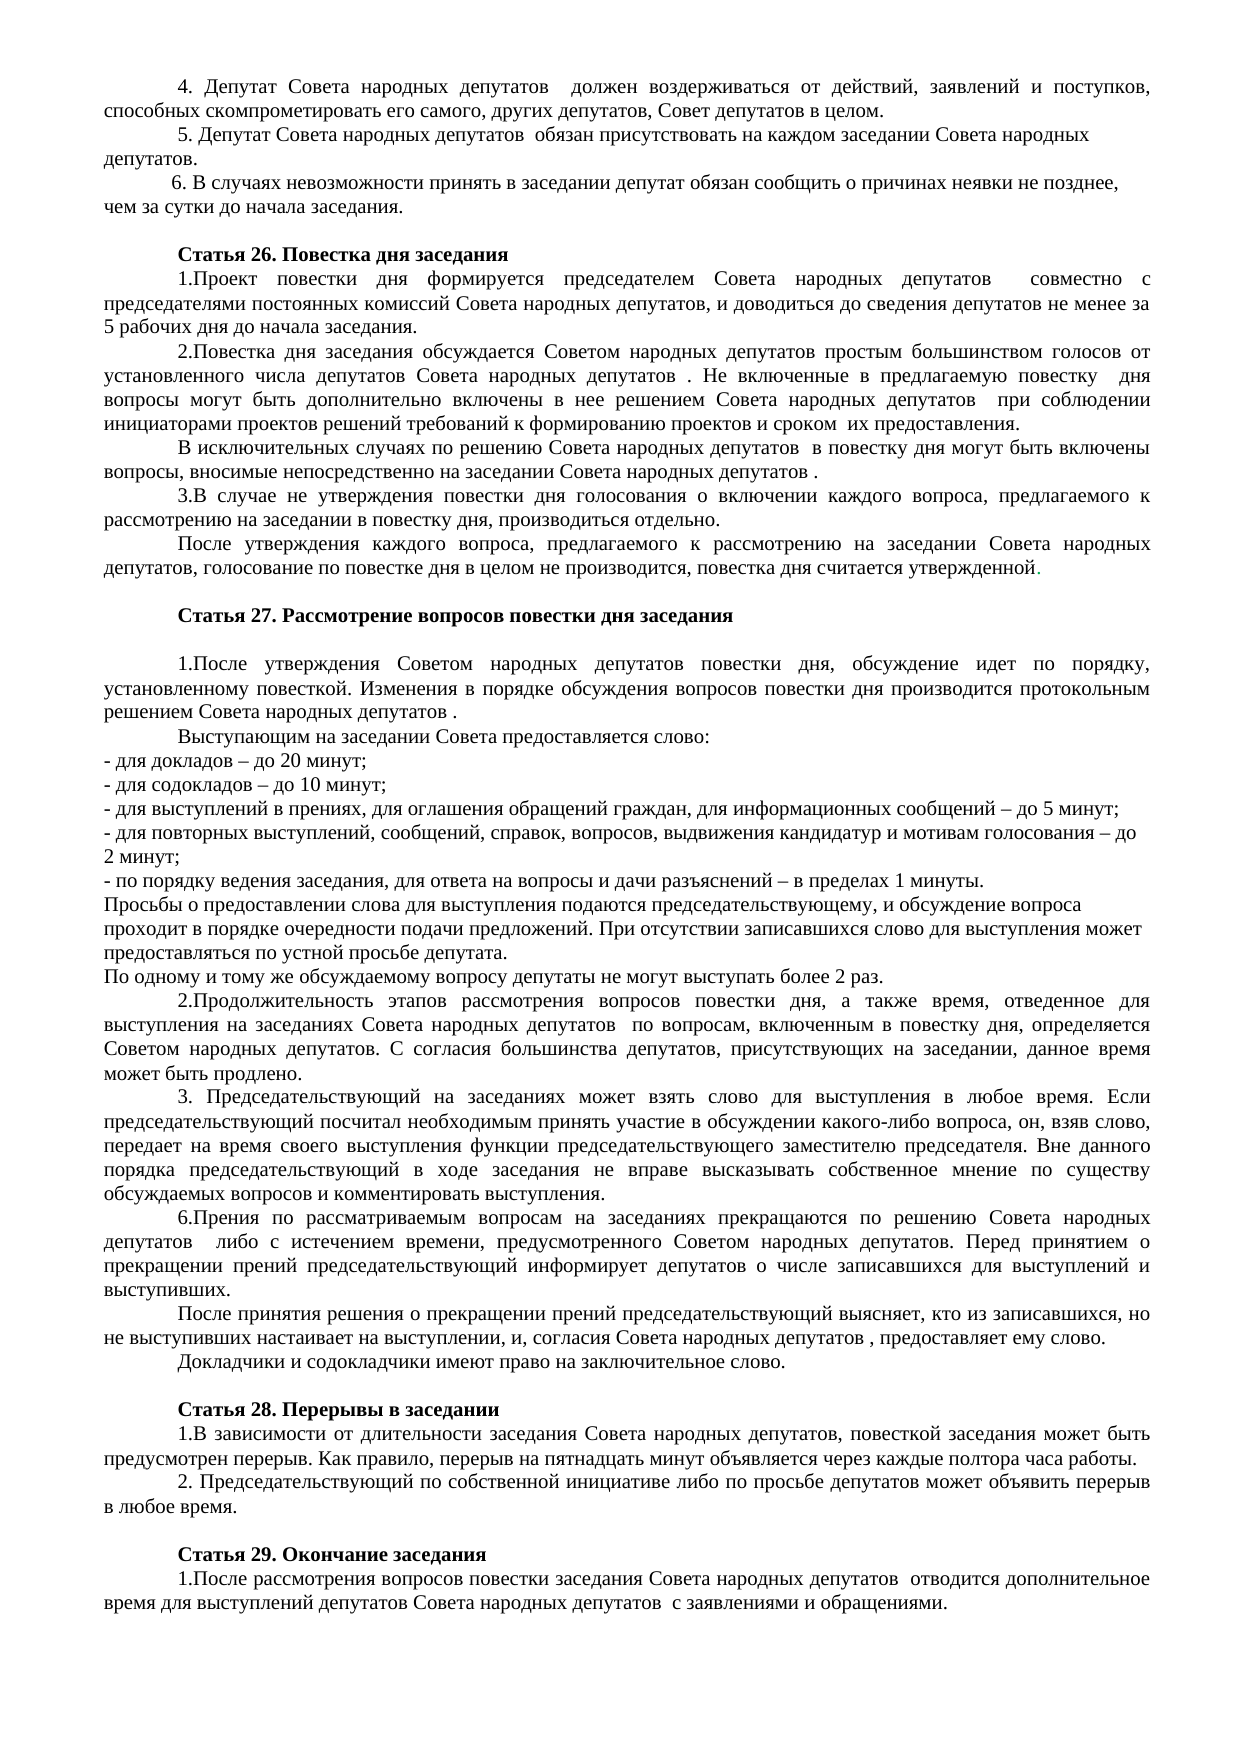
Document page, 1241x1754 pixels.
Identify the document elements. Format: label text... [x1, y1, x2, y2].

text 6.Прения по рассматриваемым вопросам на заседаниях прекращаются по решению Совета народных депутатов либо с истечением времени, предусмотренного Советом народных депутатов. Перед принятием о прекращении прений председательствующий информирует депутатов о числе записавшихся для выступлений и выступивших. [103, 1205, 1152, 1301]
text После принятия решения о прекращении прений председательствующий выясняет, кто из записавшихся, но не выступивших настаивает на выступлении, и, согласия Совета народных депутатов , предоставляет ему слово. [103, 1301, 1152, 1349]
text После утверждения каждого вопроса, предлагаемого к рассмотрению на заседании Совета народных депутатов, голосование по повестке дня в целом не производится, повестка дня считается утвержденной. [103, 531, 1152, 579]
text 2. Председательствующий по собственной инициативе либо по просьбе депутатов может объявить перерыв в любое время. [103, 1469, 1152, 1518]
text Статья 27. Рассмотрение вопросов повестки дня заседания [103, 603, 1152, 627]
text 1.После рассмотрения вопросов повестки заседания Совета народных депутатов отводится дополнительное время для выступлений депутатов Совета народных депутатов с заявлениями и обращениями. [103, 1566, 1152, 1614]
text 1.В зависимости от длительности заседания Совета народных депутатов, повесткой заседания может быть предусмотрен перерыв. Как правило, перерыв на пятнадцать минут объявляется через каждые полтора часа работы. [103, 1421, 1152, 1469]
text 5. Депутат Совета народных депутатов обязан присутствовать на каждом заседании Совета народных депутатов. [103, 122, 1152, 170]
text 3.В случае не утверждения повестки дня голосования о включении каждого вопроса, предлагаемого к рассмотрению на заседании в повестку дня, производиться отдельно. [103, 483, 1152, 531]
text В исключительных случаях по решению Совета народных депутатов в повестку дня могут быть включены вопросы, вносимые непосредственно на заседании Совета народных депутатов . [103, 435, 1152, 483]
text Статья 29. Окончание заседания [103, 1542, 1152, 1566]
text 2.Продолжительность этапов рассмотрения вопросов повестки дня, а также время, отведенное для выступления на заседаниях Совета народных депутатов по вопросам, включенным в повестку дня, определяется Советом народных депутатов. С согласия большинства депутатов, присутствующих на заседании, данное время может быть продлено. [103, 988, 1152, 1084]
text Статья 26. Повестка дня заседания [103, 242, 1152, 266]
text Выступающим на заседании Совета предоставляется слово: - для докладов – до 20 минут; - для содокладов – до 10 минут; - для выступлений в прениях, для оглашения обращений граждан, для информационных сообщений – до 5 минут; - для повторных выступлений, сообщений, справок, вопросов, выдвижения кандидатур и мотивам голосования – до 2 минут; - по порядку ведения заседания, для ответа на вопросы и дачи разъяснений – в пределах 1 минуты. Просьбы о предоставлении слова для выступления подаются председательствующему, и обсуждение вопроса проходит в порядке очередности подачи предложений. При отсутствии записавшихся слово для выступления может предоставляться по устной просьбе депутата. По одному и тому же обсуждаемому вопросу депутаты не могут выступать более 2 раз. [103, 723, 1152, 988]
text 4. Депутат Совета народных депутатов должен воздерживаться от действий, заявлений и поступков, способных скомпрометировать его самого, других депутатов, Совет депутатов в целом. [103, 74, 1152, 122]
text 6. В случаях невозможности принять в заседании депутат обязан сообщить о причинах неявки не позднее, чем за сутки до начала заседания. [103, 170, 1152, 218]
text 1.После утверждения Советом народных депутатов повестки дня, обсуждение идет по порядку, установленному повесткой. Изменения в порядке обсуждения вопросов повестки дня производится протокольным решением Совета народных депутатов . [103, 651, 1152, 723]
text Статья 28. Перерывы в заседании [103, 1397, 1152, 1421]
text 2.Повестка дня заседания обсуждается Советом народных депутатов простым большинством голосов от установленного числа депутатов Совета народных депутатов . Не включенные в предлагаемую повестку дня вопросы могут быть дополнительно включены в нее решением Совета народных депутатов при соблюдении инициаторами проектов решений требований к формированию проектов и сроком их предоставления. [103, 338, 1152, 435]
text 3. Председательствующий на заседаниях может взять слово для выступления в любое время. Если председательствующий посчитал необходимым принять участие в обсуждении какого-либо вопроса, он, взяв слово, передает на время своего выступления функции председательствующего заместителю председателя. Вне данного порядка председательствующий в ходе заседания не вправе высказывать собственное мнение по существу обсуждаемых вопросов и комментировать выступления. [103, 1084, 1152, 1205]
text 1.Проект повестки дня формируется председателем Совета народных депутатов совместно с председателями постоянных комиссий Совета народных депутатов, и доводиться до сведения депутатов не менее за 5 рабочих дня до начала заседания. [103, 266, 1152, 338]
text Докладчики и содокладчики имеют право на заключительное слово. [103, 1349, 1152, 1373]
